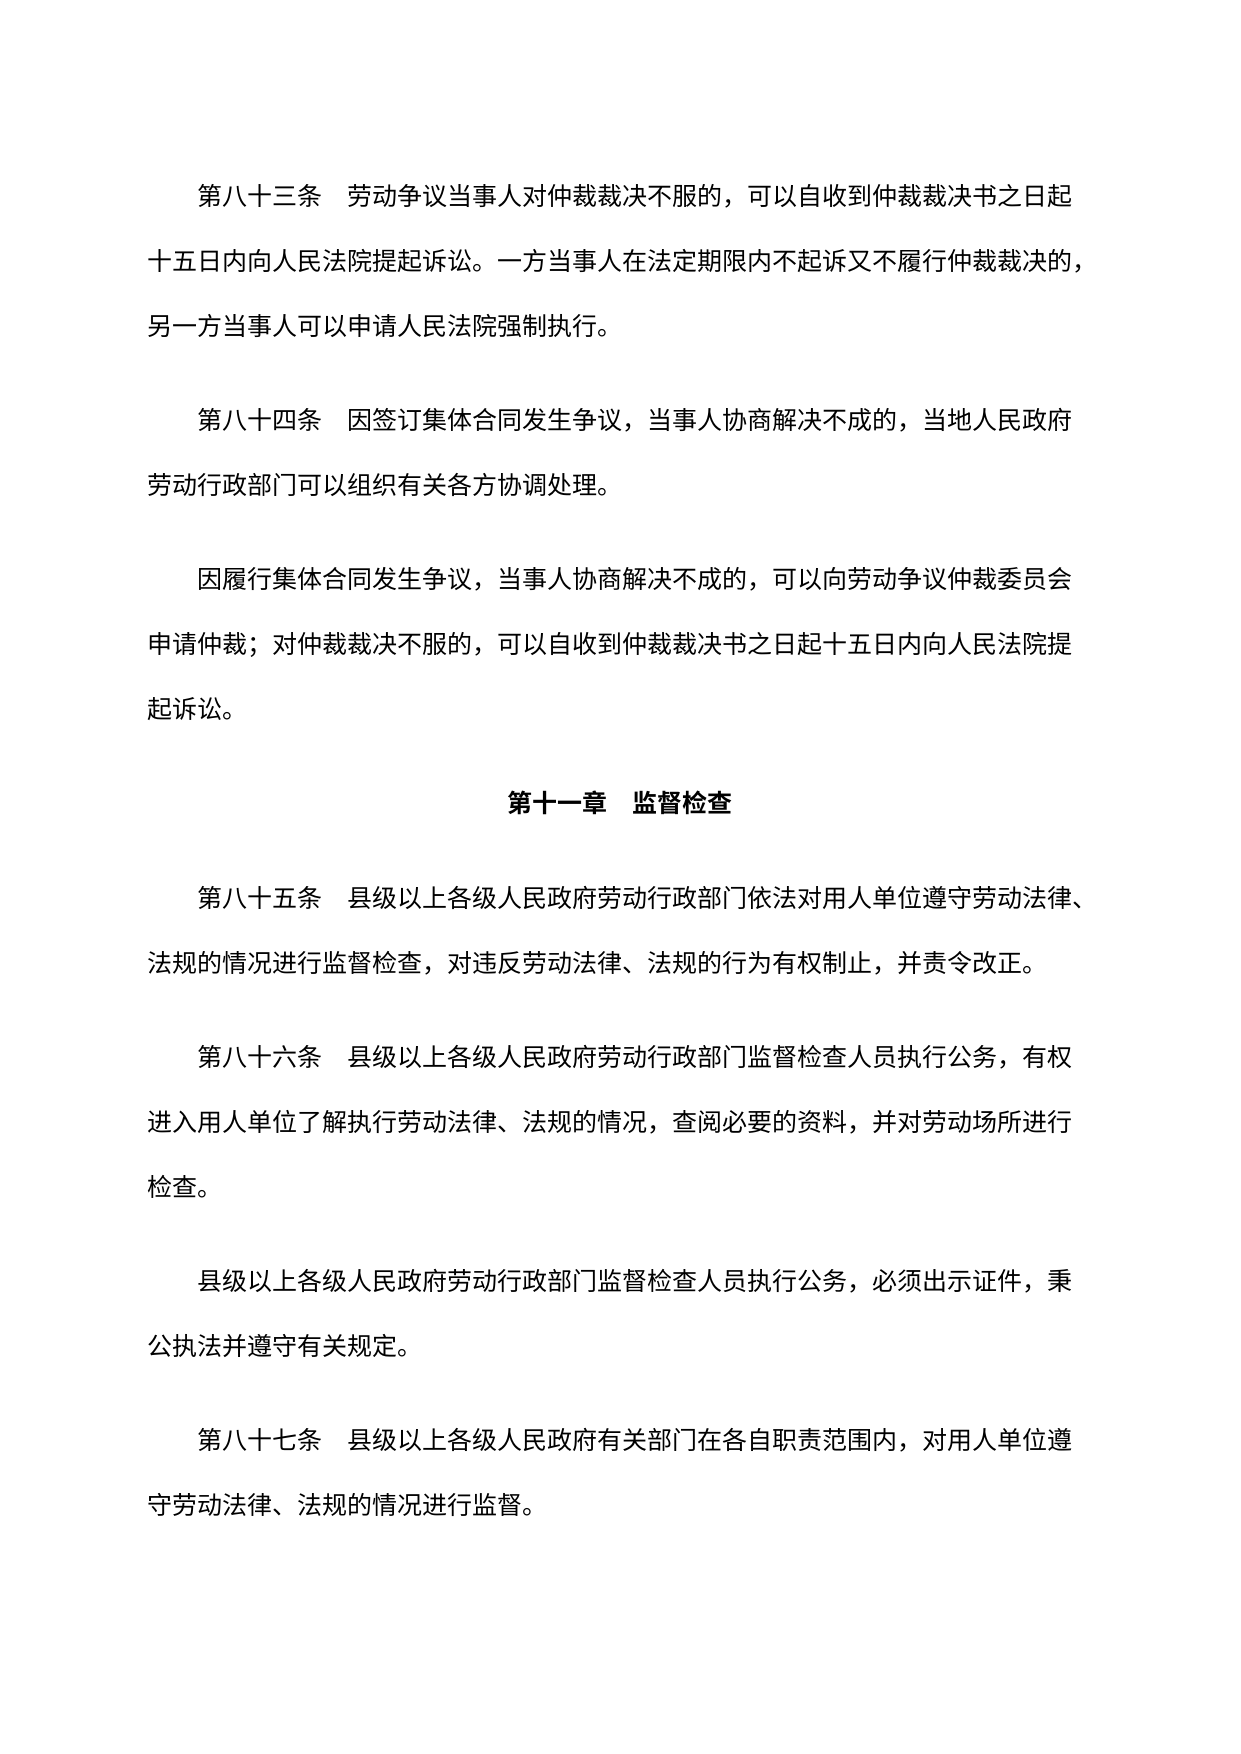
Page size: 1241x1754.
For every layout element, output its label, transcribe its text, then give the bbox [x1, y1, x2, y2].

text 第八十六条 县级以上各级人民政府劳动行政部门监督检查人员执行公务，有权进入用人单位了解执行劳动法律、法规的情况，查阅必要的资料，并对劳动场所进行检查。 [148, 1023, 1092, 1218]
text 县级以上各级人民政府劳动行政部门监督检查人员执行公务，必须出示证件，秉公执法并遵守有关规定。 [148, 1247, 1092, 1377]
text 因履行集体合同发生争议，当事人协商解决不成的，可以向劳动争议仲裁委员会申请仲裁；对仲裁裁决不服的，可以自收到仲裁裁决书之日起十五日内向人民法院提起诉讼。 [148, 545, 1092, 740]
text 第八十四条 因签订集体合同发生争议，当事人协商解决不成的，当地人民政府劳动行政部门可以组织有关各方协调处理。 [148, 386, 1092, 516]
text 第八十七条 县级以上各级人民政府有关部门在各自职责范围内，对用人单位遵守劳动法律、法规的情况进行监督。 [148, 1406, 1092, 1536]
text 第十一章 监督检查 [148, 769, 1092, 834]
text 第八十三条 劳动争议当事人对仲裁裁决不服的，可以自收到仲裁裁决书之日起十五日内向人民法院提起诉讼。一方当事人在法定期限内不起诉又不履行仲裁裁决的，另一方当事人可以申请人民法院强制执行。 [148, 162, 1092, 357]
text 第八十五条 县级以上各级人民政府劳动行政部门依法对用人单位遵守劳动法律、法规的情况进行监督检查，对违反劳动法律、法规的行为有权制止，并责令改正。 [148, 864, 1092, 994]
